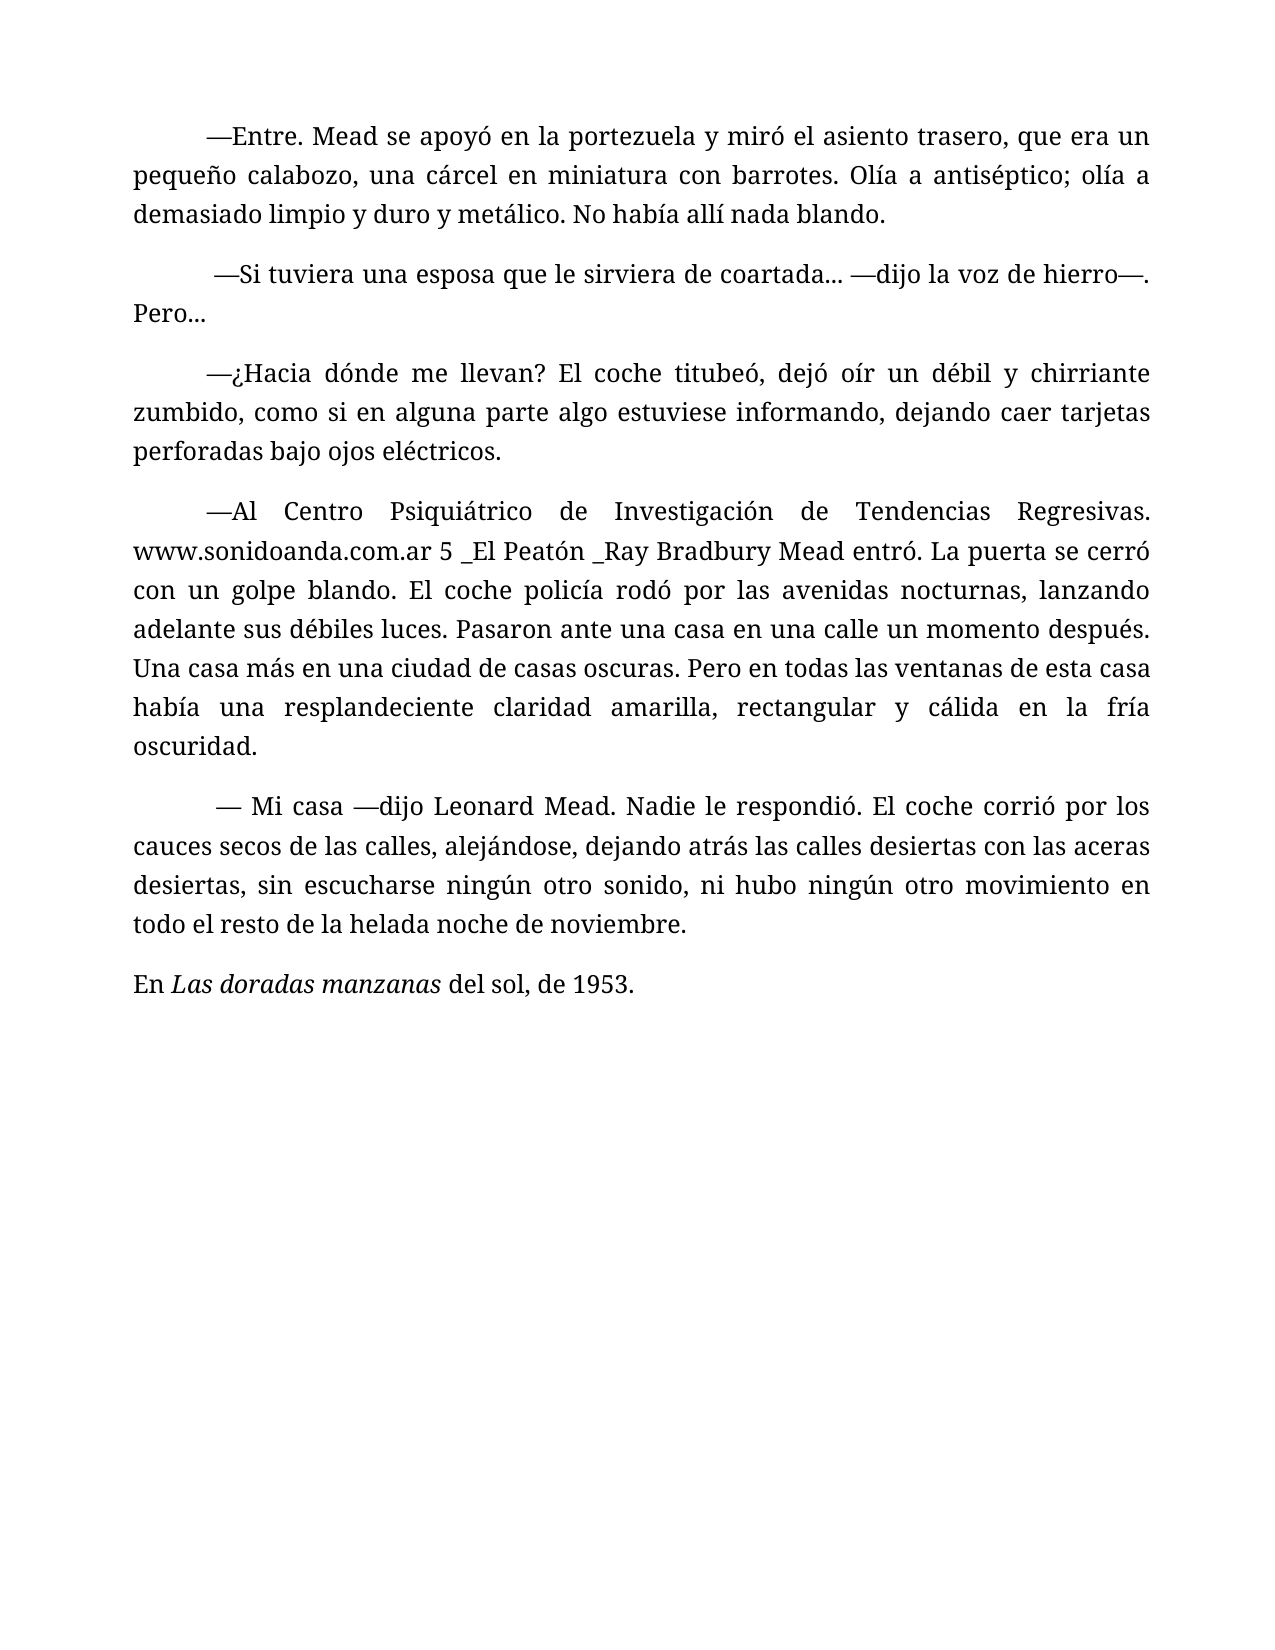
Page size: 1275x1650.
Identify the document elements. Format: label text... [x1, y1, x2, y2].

text —¿Hacia dónde me llevan? El coche titubeó, dejó oír un débil y chirriante zumbido, como si en alguna parte algo estuviese informando, dejando caer tarjetas perforadas bajo ojos eléctricos. [133, 356, 1152, 468]
text —Entre. Mead se apoyó en la portezuela y miró el asiento trasero, que era un pequeño calabozo, una cárcel en miniatura con barrotes. Olía a antiséptico; olía a demasiado limpio y duro y metálico. No había allí nada blando. [133, 118, 1152, 231]
text En Las doradas manzanas del sol, de 1953. [133, 967, 1152, 1001]
text —Al Centro Psiquiátrico de Investigación de Tendencias Regresivas. www.sonidoanda.com.ar 5 _El Peatón _Ray Bradbury Mead entró. La puerta se cerró con un golpe blando. El coche policía rodó por las avenidas nocturnas, lanzando adelante sus débiles luces. Pasaron ante una casa en una calle un momento después. Una casa más en una ciudad de casas oscuras. Pero en todas las ventanas de esta casa había una resplandeciente claridad amarilla, rectangular y cálida en la fría oscuridad. [133, 494, 1152, 763]
text — Mi casa —dijo Leonard Mead. Nadie le respondió. El coche corrió por los cauces secos de las calles, alejándose, dejando atrás las calles desiertas con las aceras desiertas, sin escucharse ningún otro sonido, ni hubo ningún otro movimiento en todo el resto de la helada noche de noviembre. [133, 789, 1152, 941]
text —Si tuviera una esposa que le sirviera de coartada... —dijo la voz de hierro—. Pero... [133, 257, 1152, 330]
